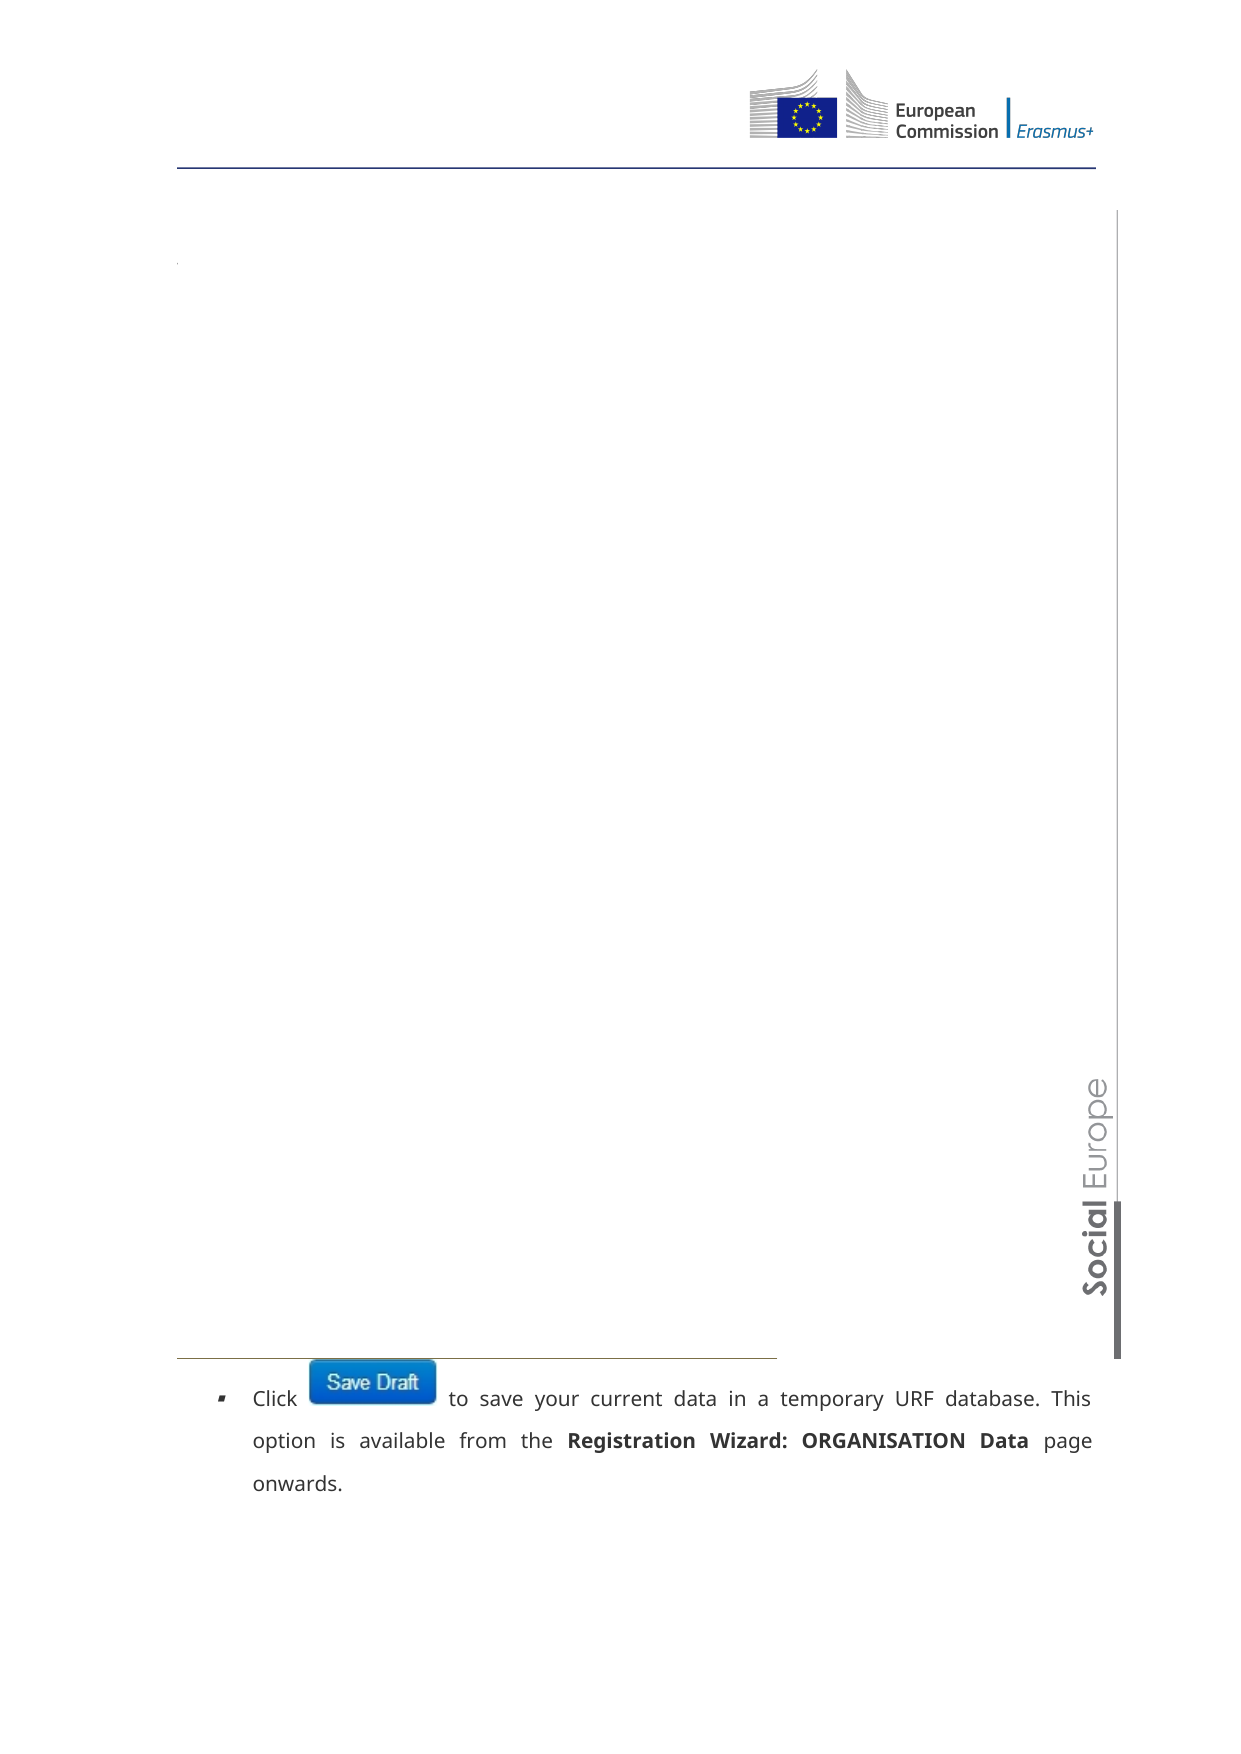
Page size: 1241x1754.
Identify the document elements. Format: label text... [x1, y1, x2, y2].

picture [749, 69, 1093, 142]
picture [177, 210, 1121, 1359]
picture [308, 1359, 438, 1406]
list Click to save your current data in a temporary URF database. This option is available from the Registration Wizard: ORGANISATION Data page onwards. Save Draft & Resume Registration for more information. [215, 1359, 1092, 1497]
